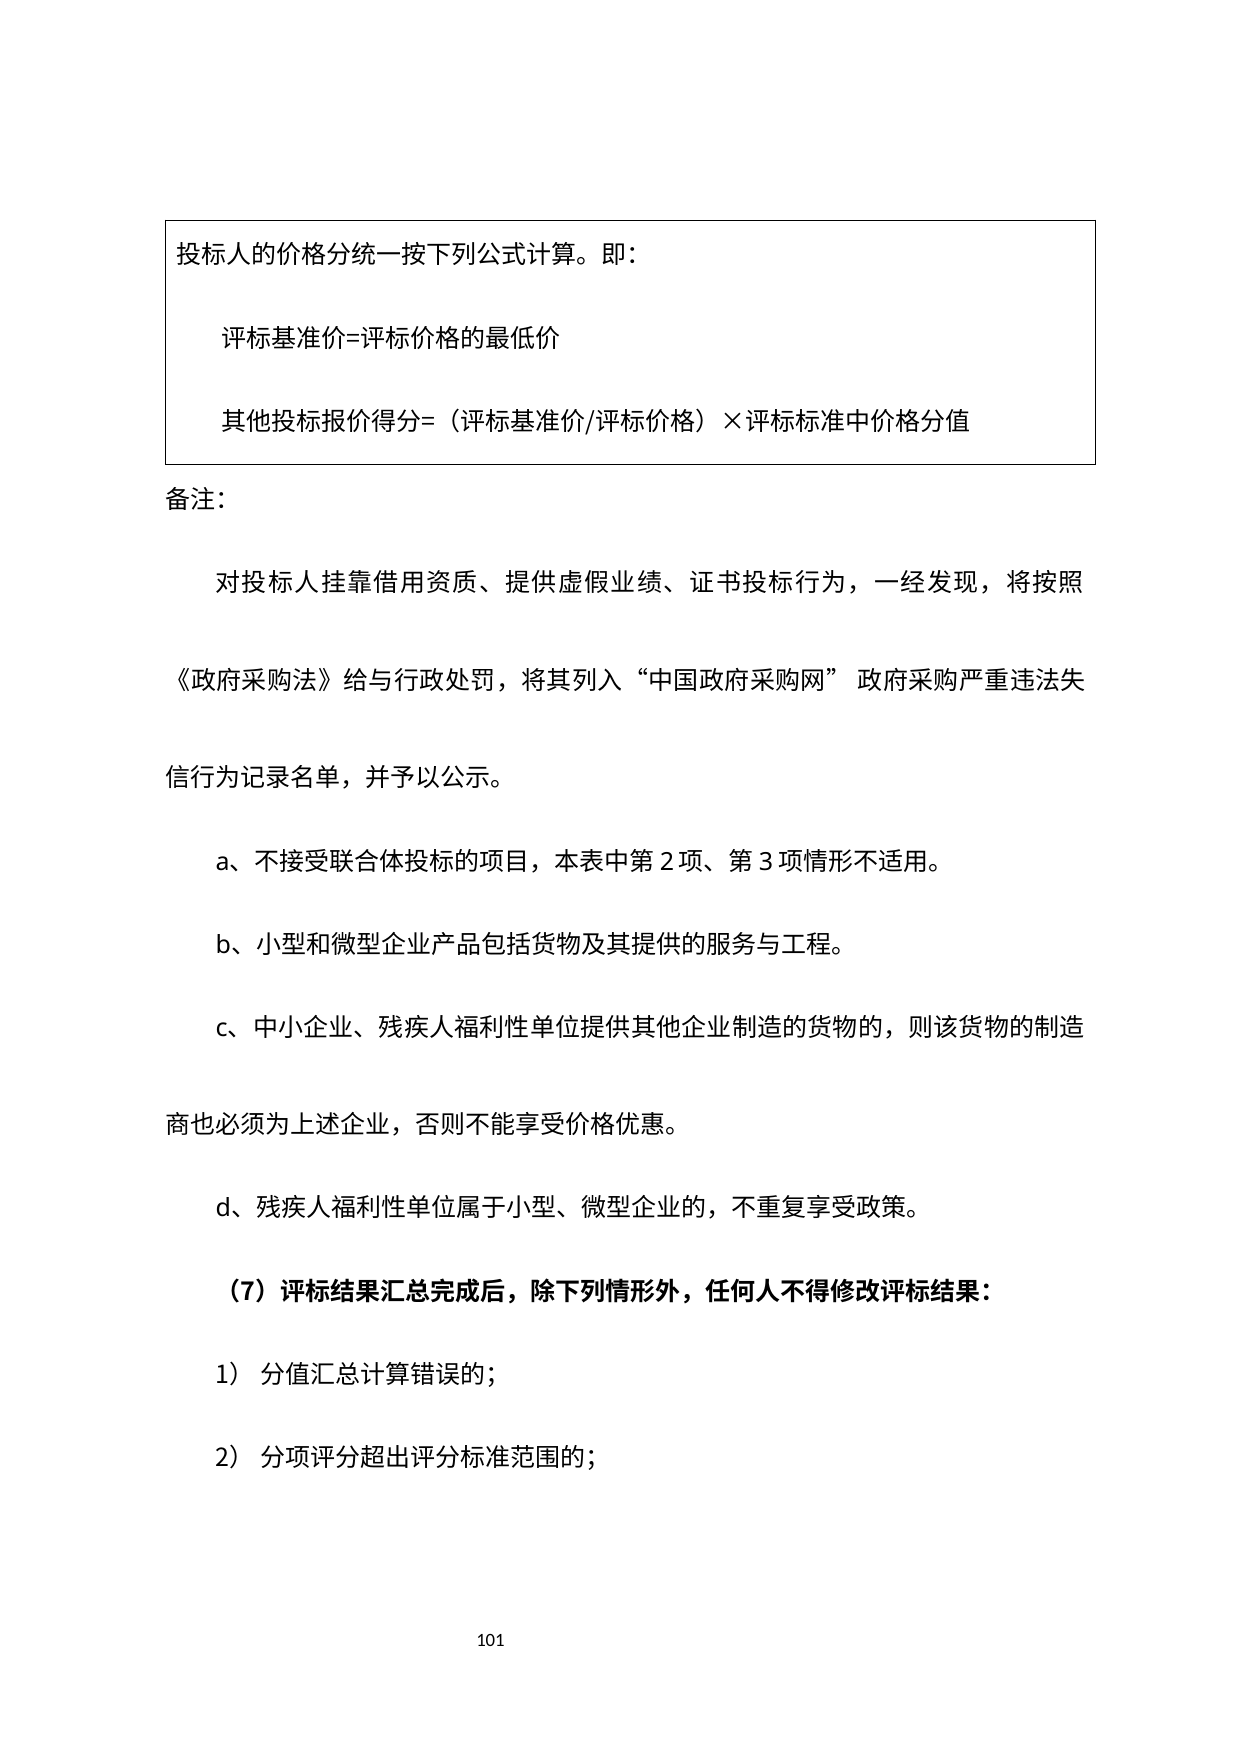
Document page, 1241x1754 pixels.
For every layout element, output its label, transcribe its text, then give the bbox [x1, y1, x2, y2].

text d、残疾人福利性单位属于小型、微型企业的，不重复享受政策。 [165, 1173, 1087, 1238]
text b、小型和微型企业产品包括货物及其提供的服务与工程。 [165, 910, 1087, 975]
text （7）评标结果汇总完成后，除下列情形外，任何人不得修改评标结果： [165, 1257, 1087, 1322]
text a、不接受联合体投标的项目，本表中第2项、第3项情形不适用。 [165, 827, 1087, 892]
text 备注： [165, 465, 1087, 530]
text 1） 分值汇总计算错误的； [165, 1340, 1087, 1405]
text 2） 分项评分超出评分标准范围的； [165, 1423, 1087, 1488]
text c、中小企业、残疾人福利性单位提供其他企业制造的货物的，则该货物的制造商也必须为上述企业，否则不能享受价格优惠。 [165, 993, 1087, 1155]
text 对投标人挂靠借用资质、提供虚假业绩、证书投标行为，一经发现，将按照《政府采购法》给与行政处罚，将其列入“中国政府采购网” 政府采购严重违法失信行为记录名单，并予以公示。 [165, 548, 1087, 808]
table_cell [166, 221, 1095, 464]
